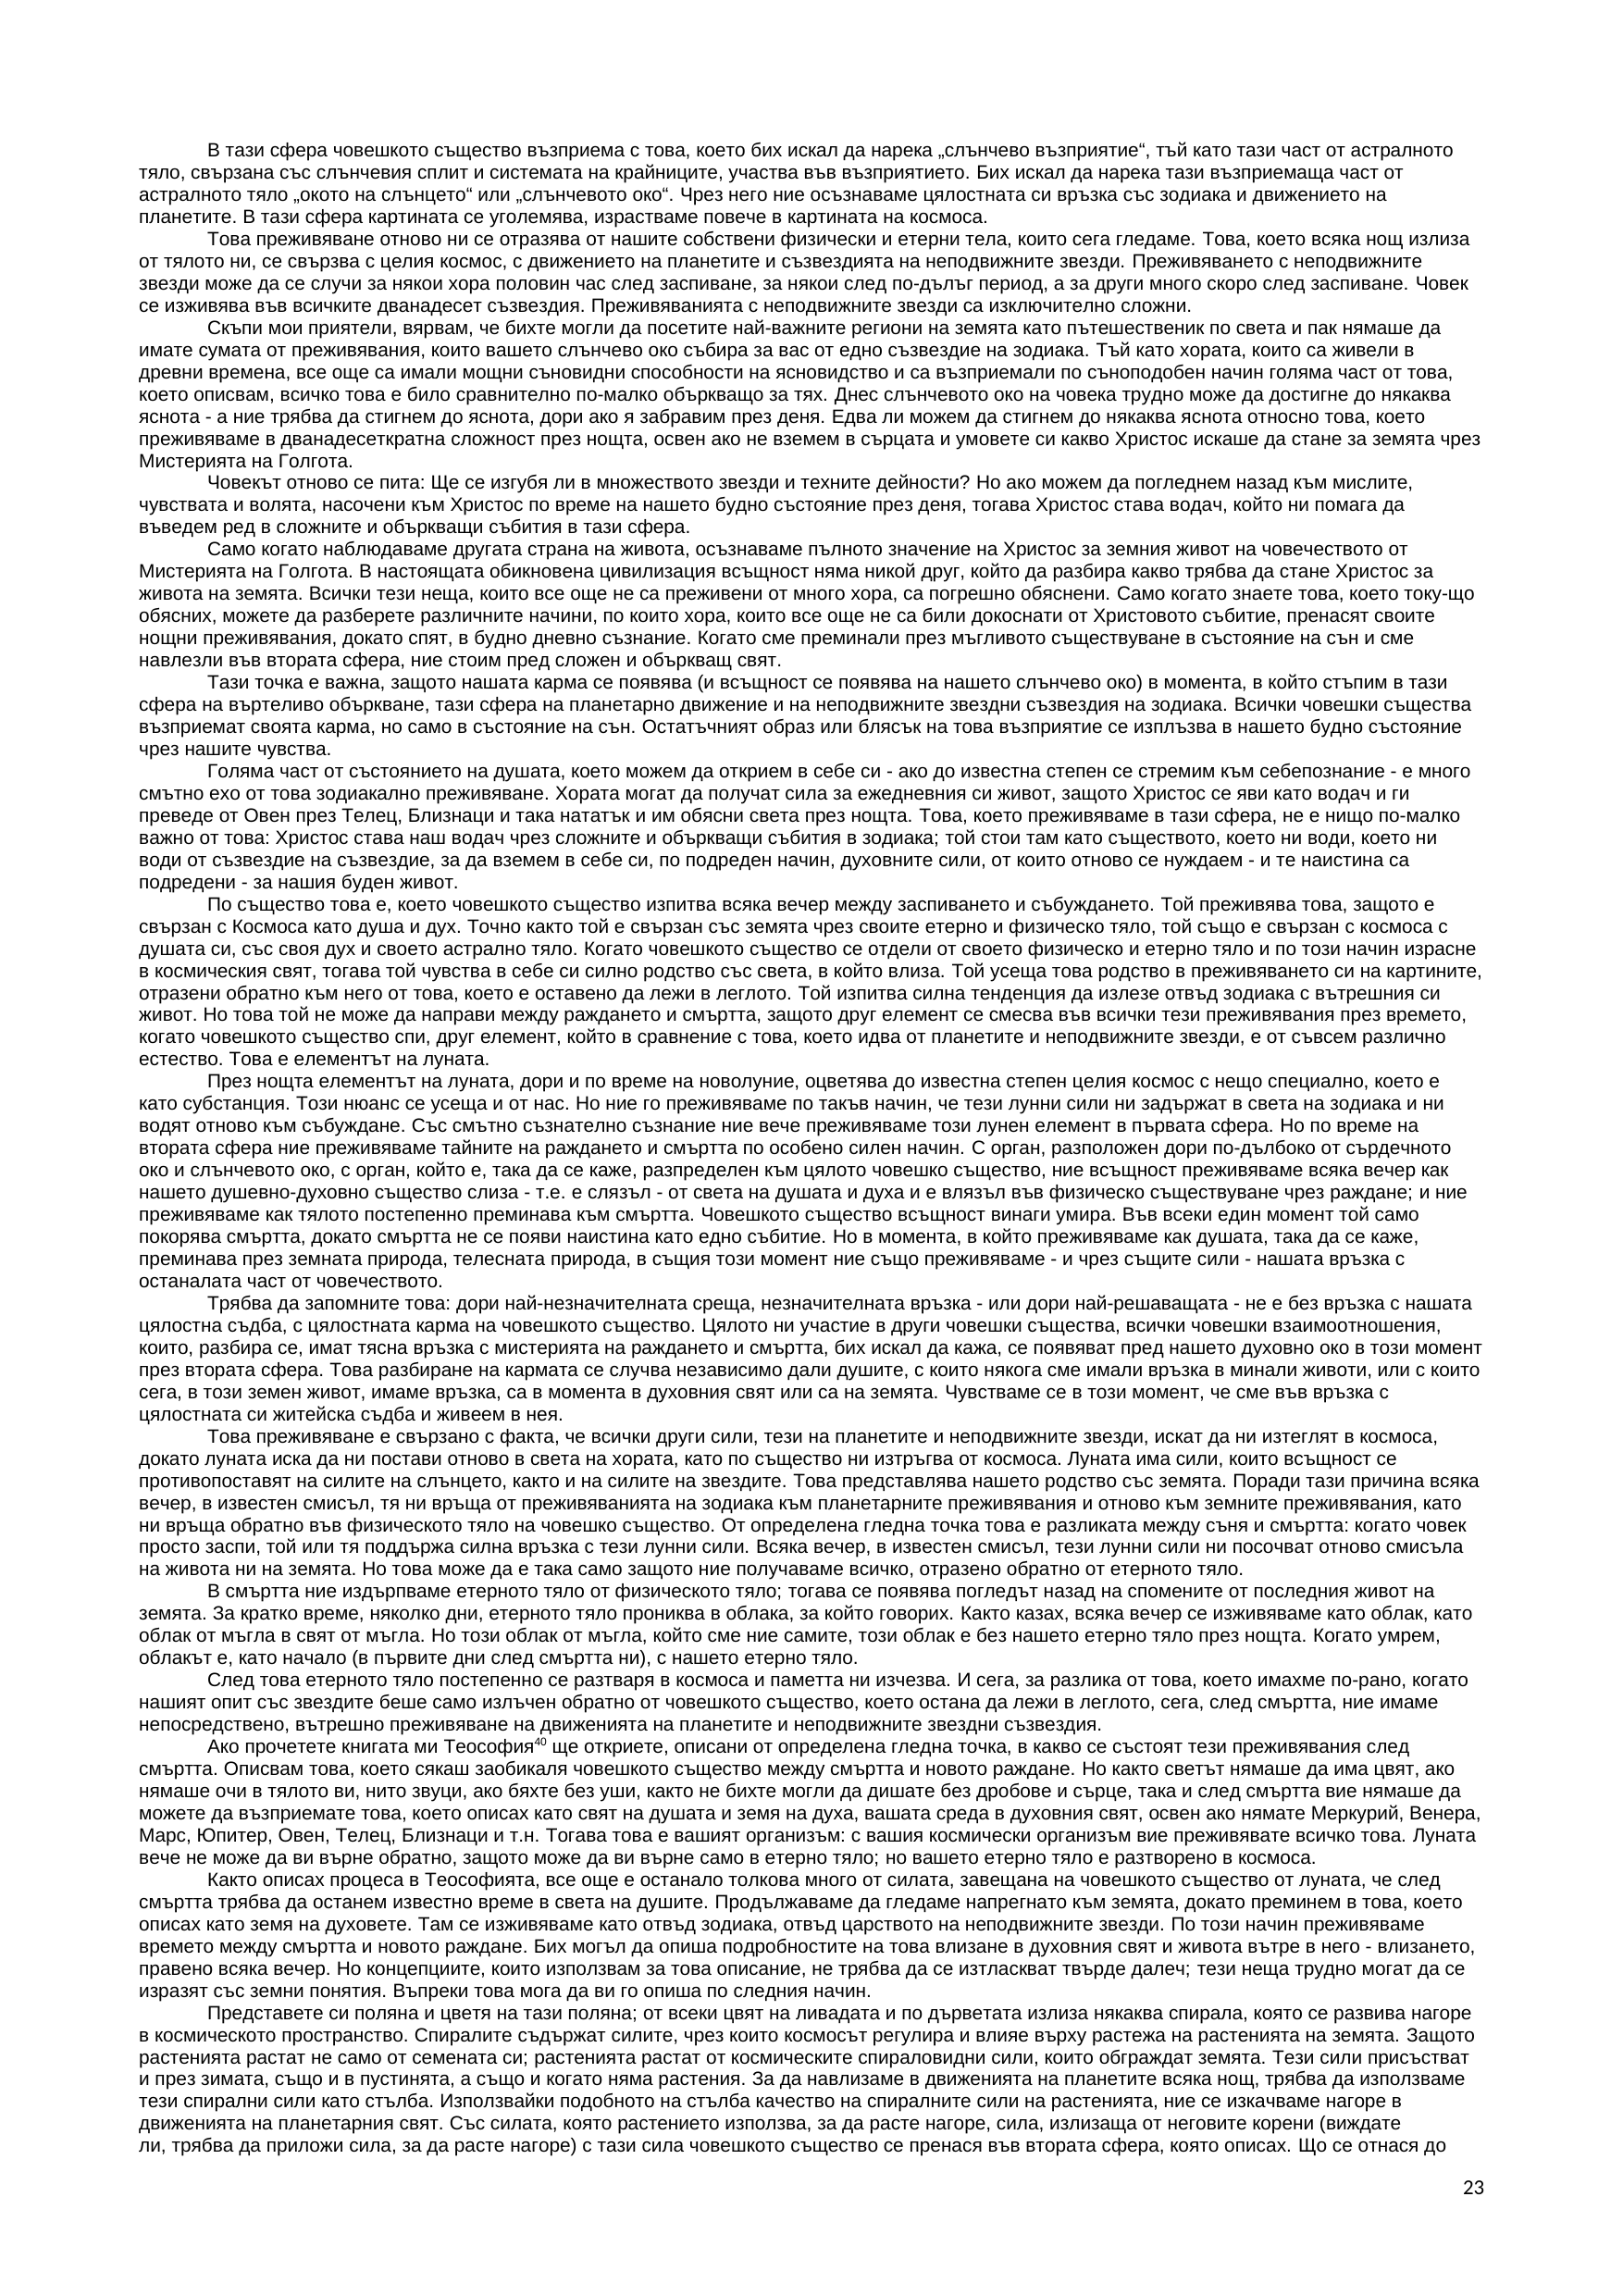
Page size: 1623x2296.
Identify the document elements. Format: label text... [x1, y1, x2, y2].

text Ако прочетете книгата ми Теософия ще откриете, описани от определена гледна точка, в какво се състоят тези преживявания след смъртта. Описвам това, което сякаш заобикаля човешкото същество между смъртта и новото раждане. Но както светът нямаше да има цвят, ако нямаше очи в тялото ви, нито звуци, ако бяхте без уши, както не бихте могли да дишате без дробове и сърце, така и след смъртта вие нямаше да можете да възприемате това, което описах като свят на душата и земя на духа, вашата среда в духовния свят, освен ако нямате Меркурий, Венера, Марс, Юпитер, Овен, Телец, Близнаци и т.н. Тогава това е вашият организъм: с вашия космически организъм вие преживявате всичко това. Луната вече не може да ви върне обратно, защото може да ви върне само в етерно тяло; но вашето етерно тяло е разтворено в космоса. [139, 1735, 1484, 1868]
text В смъртта ние издърпваме етерното тяло от физическото тяло; тогава се появява погледът назад на спомените от последния живот на земята. За кратко време, няколко дни, етерното тяло прониква в облака, за който говорих. Както казах, всяка вечер се изживяваме като облак, като облак от мъгла в свят от мъгла. Но този облак от мъгла, който сме ние самите, този облак е без нашето етерно тяло през нощта. Когато умрем, облакът е, като начало (в първите дни след смъртта ни), с нашето етерно тяло. [139, 1580, 1484, 1669]
text Това преживяване е свързано с факта, че всички други сили, тези на планетите и неподвижните звезди, искат да ни изтеглят в космоса, докато луната иска да ни постави отново в света на хората, като по същество ни изтръгва от космоса. Луната има сили, които всъщност се противопоставят на силите на слънцето, както и на силите на звездите. Това представлява нашето родство със земята. Поради тази причина всяка вечер, в известен смисъл, тя ни връща от преживяванията на зодиака към планетарните преживявания и отново към земните преживявания, като ни връща обратно във физическото тяло на човешко същество. От определена гледна точка това е разликата между съня и смъртта: когато човек просто заспи, той или тя поддържа силна връзка с тези лунни сили. Всяка вечер, в известен смисъл, тези лунни сили ни посочват отново смисъла на живота ни на земята. Но това може да е така само защото ние получаваме всичко, отразено обратно от етерното тяло. [139, 1424, 1484, 1580]
text В тази сфера човешкото същество възприема с това, което бих искал да нарека „слънчево възприятие“, тъй като тази част от астралното тяло, свързана със слънчевия сплит и системата на крайниците, участва във възприятието. Бих искал да нарека тази възприемаща част от астралното тяло „окото на слънцето“ или „слънчевото око“. Чрез него ние осъзнаваме цялостната си връзка със зодиака и движението на планетите. В тази сфера картината се уголемява, израстваме повече в картината на космоса. [139, 139, 1484, 228]
text Само когато наблюдаваме другата страна на живота, осъзнаваме пълното значение на Христос за земния живот на човечеството от Мистерията на Голгота. В настоящата обикновена цивилизация всъщност няма никой друг, който да разбира какво трябва да стане Христос за живота на земята. Всички тези неща, които все още не са преживени от много хора, са погрешно обяснени. Само когато знаете това, което току-що обясних, можете да разберете различните начини, по които хора, които все още не са били докоснати от Христовото събитие, пренасят своите нощни преживявания, докато спят, в будно дневно съзнание. Когато сме преминали през мъгливото съществуване в състояние на сън и сме навлезли във втората сфера, ние стоим пред сложен и объркващ свят. [139, 538, 1484, 671]
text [139, 2001, 1484, 2156]
text Трябва да запомните това: дори най-незначителната среща, незначителната връзка - или дори най-решаващата - не е без връзка с нашата цялостна съдба, с цялостната карма на човешкото същество. Цялото ни участие в други човешки същества, всички човешки взаимоотношения, които, разбира се, имат тясна връзка с мистерията на раждането и смъртта, бих искал да кажа, се появяват пред нашето духовно око в този момент през втората сфера. Това разбиране на кармата се случва независимо дали душите, с които някога сме имали връзка в минали животи, или с които сега, в този земен живот, имаме връзка, са в момента в духовния свят или са на земята. Чувстваме се в този момент, че сме във връзка с цялостната си житейска съдба и живеем в нея. [139, 1292, 1484, 1424]
text Човекът отново се пита: Ще се изгубя ли в множеството звезди и техните дейности? Но ако можем да погледнем назад към мислите, чувствата и волята, насочени към Христос по време на нашето будно състояние през деня, тогава Христос става водач, който ни помага да въведем ред в сложните и объркващи събития в тази сфера. [139, 471, 1484, 538]
text По същество това е, което човешкото същество изпитва всяка вечер между заспиването и събуждането. Той преживява това, защото е свързан с Космоса като душа и дух. Точно както той е свързан със земята чрез своите етерно и физическо тяло, той също е свързан с космоса с душата си, със своя дух и своето астрално тяло. Когато човешкото същество се отдели от своето физическо и етерно тяло и по този начин израсне в космическия свят, тогава той чувства в себе си силно родство със света, в който влиза. Той усеща това родство в преживяването си на картините, отразени обратно към него от това, което е оставено да лежи в леглото. Той изпитва силна тенденция да излезе отвъд зодиака с вътрешния си живот. Но това той не може да направи между раждането и смъртта, защото друг елемент се смесва във всички тези преживявания през времето, когато човешкото същество спи, друг елемент, който в сравнение с това, което идва от планетите и неподвижните звезди, е от съвсем различно естество. Това е елементът на луната. [139, 892, 1484, 1070]
text Както описах процеса в Теософията, все още е останало толкова много от силата, завещана на човешкото същество от луната, че след смъртта трябва да останем известно време в света на душите. Продължаваме да гледаме напрегнато към земята, докато преминем в това, което описах като земя на духовете. Там се изживяваме като отвъд зодиака, отвъд царството на неподвижните звезди. По този начин преживяваме времето между смъртта и новото раждане. Бих могъл да опиша подробностите на това влизане в духовния свят и живота вътре в него - влизането, правено всяка вечер. Но концепциите, които използвам за това описание, не трябва да се изтласкват твърде далеч; тези неща трудно могат да се изразят със земни понятия. Въпреки това мога да ви го опиша по следния начин. [139, 1868, 1484, 2001]
text Скъпи мои приятели, вярвам, че бихте могли да посетите най-важните региони на земята като пътешественик по света и пак нямаше да имате сумата от преживявания, които вашето слънчево око събира за вас от едно съзвездие на зодиака. Тъй като хората, които са живели в древни времена, все още са имали мощни съновидни способности на ясновидство и са възприемали по съноподобен начин голяма част от това, което описвам, всичко това е било сравнително по-малко объркващо за тях. Днес слънчевото око на човека трудно може да достигне до някаква яснота - а ние трябва да стигнем до яснота, дори ако я забравим през деня. Едва ли можем да стигнем до някаква яснота относно това, което преживяваме в дванадесеткратна сложност през нощта, освен ако не вземем в сърцата и умовете си какво Христос искаше да стане за земята чрез Мистерията на Голгота. [139, 316, 1484, 471]
text Голяма част от състоянието на душата, което можем да открием в себе си - ако до известна степен се стремим към себепознание - е много смътно ехо от това зодиакално преживяване. Хората могат да получат сила за ежедневния си живот, защото Христос се яви като водач и ги преведе от Овен през Телец, Близнаци и така нататък и им обясни света през нощта. Това, което преживяваме в тази сфера, не е нищо по-малко важно от това: Христос става наш водач чрез сложните и объркващи събития в зодиака; той стои там като съществото, което ни води, което ни води от съзвездие на съзвездие, за да вземем в себе си, по подреден начин, духовните сили, от които отново се нуждаем - и те наистина са подредени - за нашия буден живот. [139, 760, 1484, 892]
text Това преживяване отново ни се отразява от нашите собствени физически и етерни тела, които сега гледаме. Това, което всяка нощ излиза от тялото ни, се свързва с целия космос, с движението на планетите и съзвездията на неподвижните звезди. Преживяването с неподвижните звезди може да се случи за някои хора половин час след заспиване, за някои след по-дълъг период, а за други много скоро след заспиване. Човек се изживява във всичките дванадесет съзвездия. Преживяванията с неподвижните звезди са изключително сложни. [139, 228, 1484, 316]
text През нощта елементът на луната, дори и по време на новолуние, оцветява до известна степен целия космос с нещо специално, което е като субстанция. Този нюанс се усеща и от нас. Но ние го преживяваме по такъв начин, че тези лунни сили ни задържат в света на зодиака и ни водят отново към събуждане. Със смътно съзнателно съзнание ние вече преживяваме този лунен елемент в първата сфера. Но по време на втората сфера ние преживяваме тайните на раждането и смъртта по особено силен начин. С орган, разположен дори по-дълбоко от сърдечното око и слънчевото око, с орган, който е, така да се каже, разпределен към цялото човешко същество, ние всъщност преживяваме всяка вечер как нашето душевно-духовно същество слиза - т.е. е слязъл - от света на душата и духа и е влязъл във физическо съществуване чрез раждане; и ние преживяваме как тялото постепенно преминава към смъртта. Човешкото същество всъщност винаги умира. Във всеки един момент той само покорява смъртта, докато смъртта не се появи наистина като едно събитие. Но в момента, в който преживяваме как душата, така да се каже, преминава през земната природа, телесната природа, в същия този момент ние също преживяваме - и чрез същите сили - нашата връзка с останалата част от човечеството. [139, 1070, 1484, 1292]
text Тази точка е важна, защото нашата карма се появява (и всъщност се появява на нашето слънчево око) в момента, в който стъпим в тази сфера на въртеливо объркване, тази сфера на планетарно движение и на неподвижните звездни съзвездия на зодиака. Всички човешки същества възприемат своята карма, но само в състояние на сън. Остатъчният образ или блясък на това възприятие се изплъзва в нашето будно състояние чрез нашите чувства. [139, 671, 1484, 760]
text След това етерното тяло постепенно се разтваря в космоса и паметта ни изчезва. И сега, за разлика от това, което имахме по-рано, когато нашият опит със звездите беше само излъчен обратно от човешкото същество, което остана да лежи в леглото, сега, след смъртта, ние имаме непосредствено, вътрешно преживяване на движенията на планетите и неподвижните звездни съзвездия. [139, 1669, 1484, 1735]
